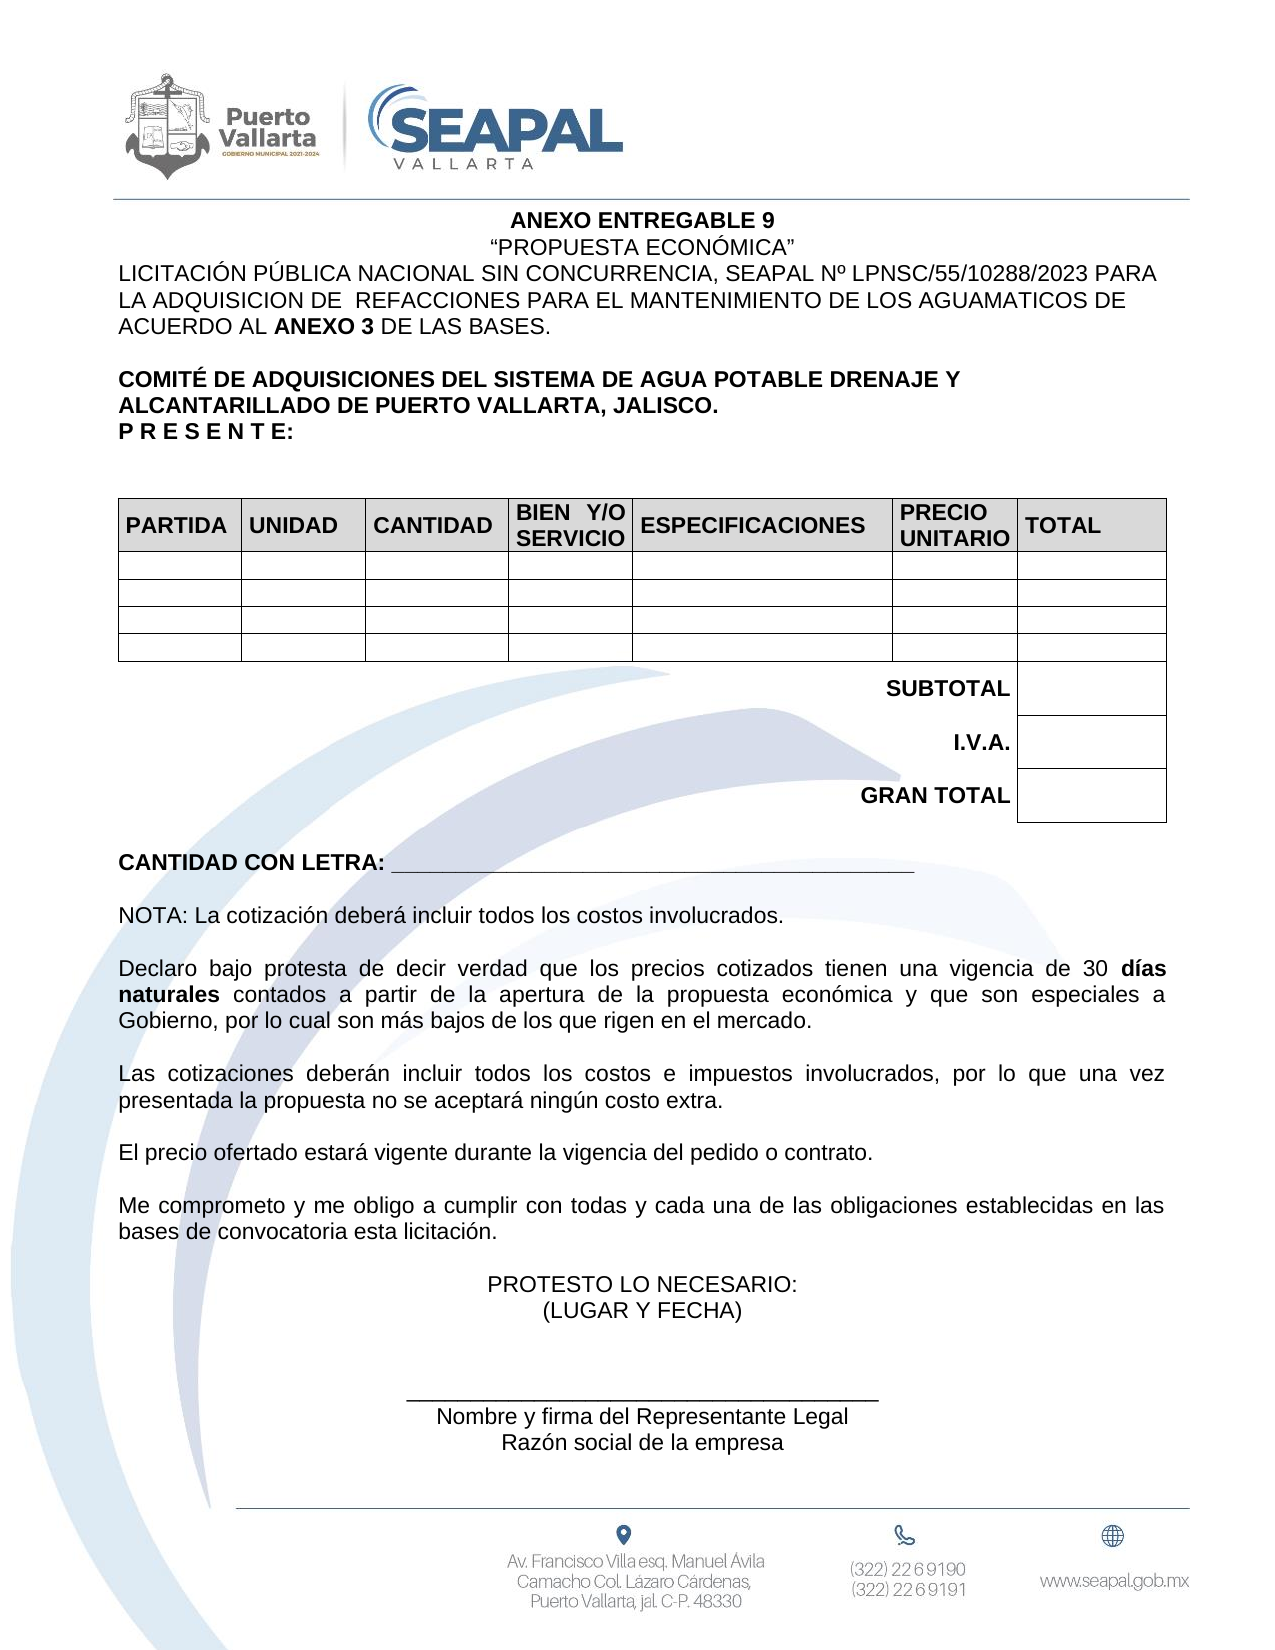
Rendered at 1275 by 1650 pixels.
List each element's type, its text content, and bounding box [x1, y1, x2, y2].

text ANEXO ENTREGABLE 9 [118, 207, 1166, 234]
table_cell [509, 634, 632, 661]
table_cell GRAN TOTAL [118, 768, 1017, 822]
table_header UNIDAD [242, 499, 365, 551]
table_cell [633, 607, 892, 633]
table_cell [1018, 607, 1166, 633]
table_cell [1018, 634, 1166, 661]
text Declaro bajo protesta de decir verdad que los precios cotizados tienen una vigencia de 30 días naturales contados a partir de la apertura de la propuesta económica y que son especiales a Gobierno, por lo cual son más bajos de los que rigen en el mercado. [118, 955, 1166, 1034]
table_cell [509, 580, 632, 606]
table_cell [119, 580, 241, 606]
table_cell [366, 552, 508, 578]
text El precio ofertado estará vigente durante la vigencia del pedido o contrato. [118, 1139, 1166, 1166]
table_cell [893, 552, 1017, 578]
table_cell [509, 552, 632, 578]
table_cell [1018, 716, 1166, 768]
table_header ESPECIFICACIONES [633, 499, 892, 551]
text P R E S E N T E: [118, 418, 1166, 445]
text ALCANTARILLADO DE PUERTO VALLARTA, JALISCO. [118, 392, 1166, 418]
table_cell [242, 607, 365, 633]
table_cell [893, 634, 1017, 661]
table_cell I.V.A. [118, 715, 1017, 768]
table_cell [1018, 662, 1166, 714]
text _____________________________________ [118, 1376, 1166, 1403]
table_header Cantidad [366, 499, 508, 551]
table_cell [1018, 580, 1166, 606]
table_cell [119, 634, 241, 661]
table_cell [893, 607, 1017, 633]
table_cell [366, 607, 508, 633]
text LICITACIÓN PÚBLICA NACIONAL SIN CONCURRENCIA, SEAPAL Nº LPNSC/55/10288/2023 PARA LA ADQUISICION DE REFACCIONES PARA EL MANTENIMIENTO DE LOS AGUAMATICOS DE ACUERDO AL ANEXO 3 DE LAS BASES. [118, 260, 1166, 339]
text Nombre y firma del Representante Legal [118, 1403, 1166, 1429]
table_cell [633, 552, 892, 578]
table_cell [366, 580, 508, 606]
text Me comprometo y me obligo a cumplir con todas y cada una de las obligaciones establecidas en las bases de convocatoria esta licitación. [118, 1192, 1166, 1245]
text “PROPUESTA ECONÓMICA” [118, 234, 1166, 260]
text Razón social de la empresa [118, 1429, 1166, 1456]
text NOTA: La cotización deberá incluir todos los costos involucrados. [118, 902, 1166, 928]
table_header bien y/o servicio [509, 499, 632, 551]
table_cell [242, 634, 365, 661]
table_cell [119, 607, 241, 633]
text CANTIDAD CON LETRA: _________________________________________ [118, 849, 1166, 876]
table_cell [242, 580, 365, 606]
table_header precio uNITARIO [893, 499, 1017, 551]
table_cell [633, 580, 892, 606]
table_cell [1018, 769, 1166, 822]
table_header Partida [119, 499, 241, 551]
table_cell [242, 552, 365, 578]
table_cell [119, 552, 241, 578]
table_header TOTAL [1018, 499, 1166, 551]
table_cell [893, 580, 1017, 606]
table_cell [633, 634, 892, 661]
table_cell [1018, 552, 1166, 578]
text COMITÉ DE ADQUISICIONES DEL SISTEMA DE AGUA POTABLE DRENAJE Y [118, 366, 1166, 392]
text Las cotizaciones deberán incluir todos los costos e impuestos involucrados, por lo que una vez presentada la propuesta no se aceptará ningún costo extra. [118, 1060, 1166, 1113]
table_cell [509, 607, 632, 633]
table_cell [366, 634, 508, 661]
text PROTESTO LO NECESARIO: [118, 1271, 1166, 1297]
picture [9, 0, 1275, 1650]
text (LUGAR Y FECHA) [118, 1297, 1166, 1324]
table_cell SUBTOTAL [118, 662, 1017, 714]
